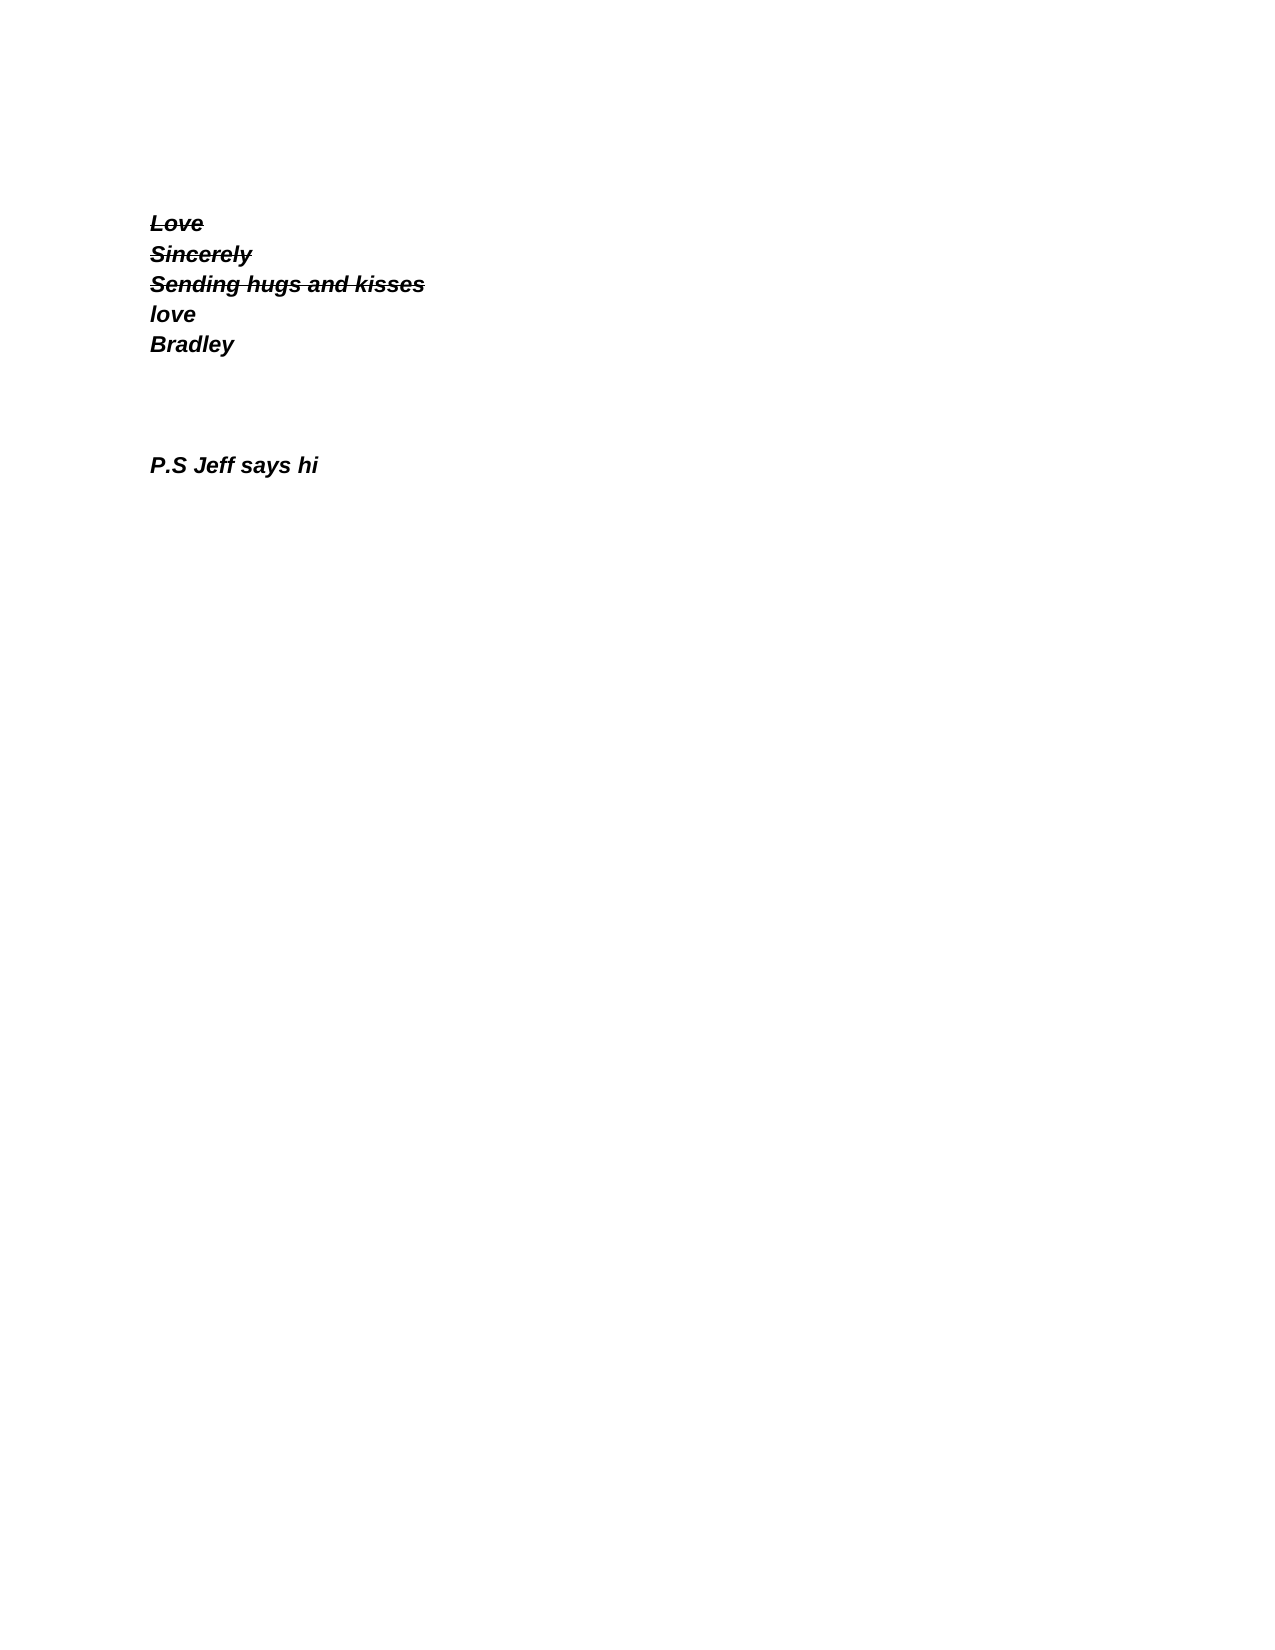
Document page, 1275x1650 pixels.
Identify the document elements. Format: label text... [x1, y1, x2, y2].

text Sending hugs and kisses [150, 271, 1125, 297]
text Sincerely [150, 241, 1125, 267]
text Bradley [150, 331, 1125, 358]
text love [150, 301, 1125, 327]
text Love [150, 210, 1125, 237]
text P.S Jeff says hi [150, 452, 1125, 478]
